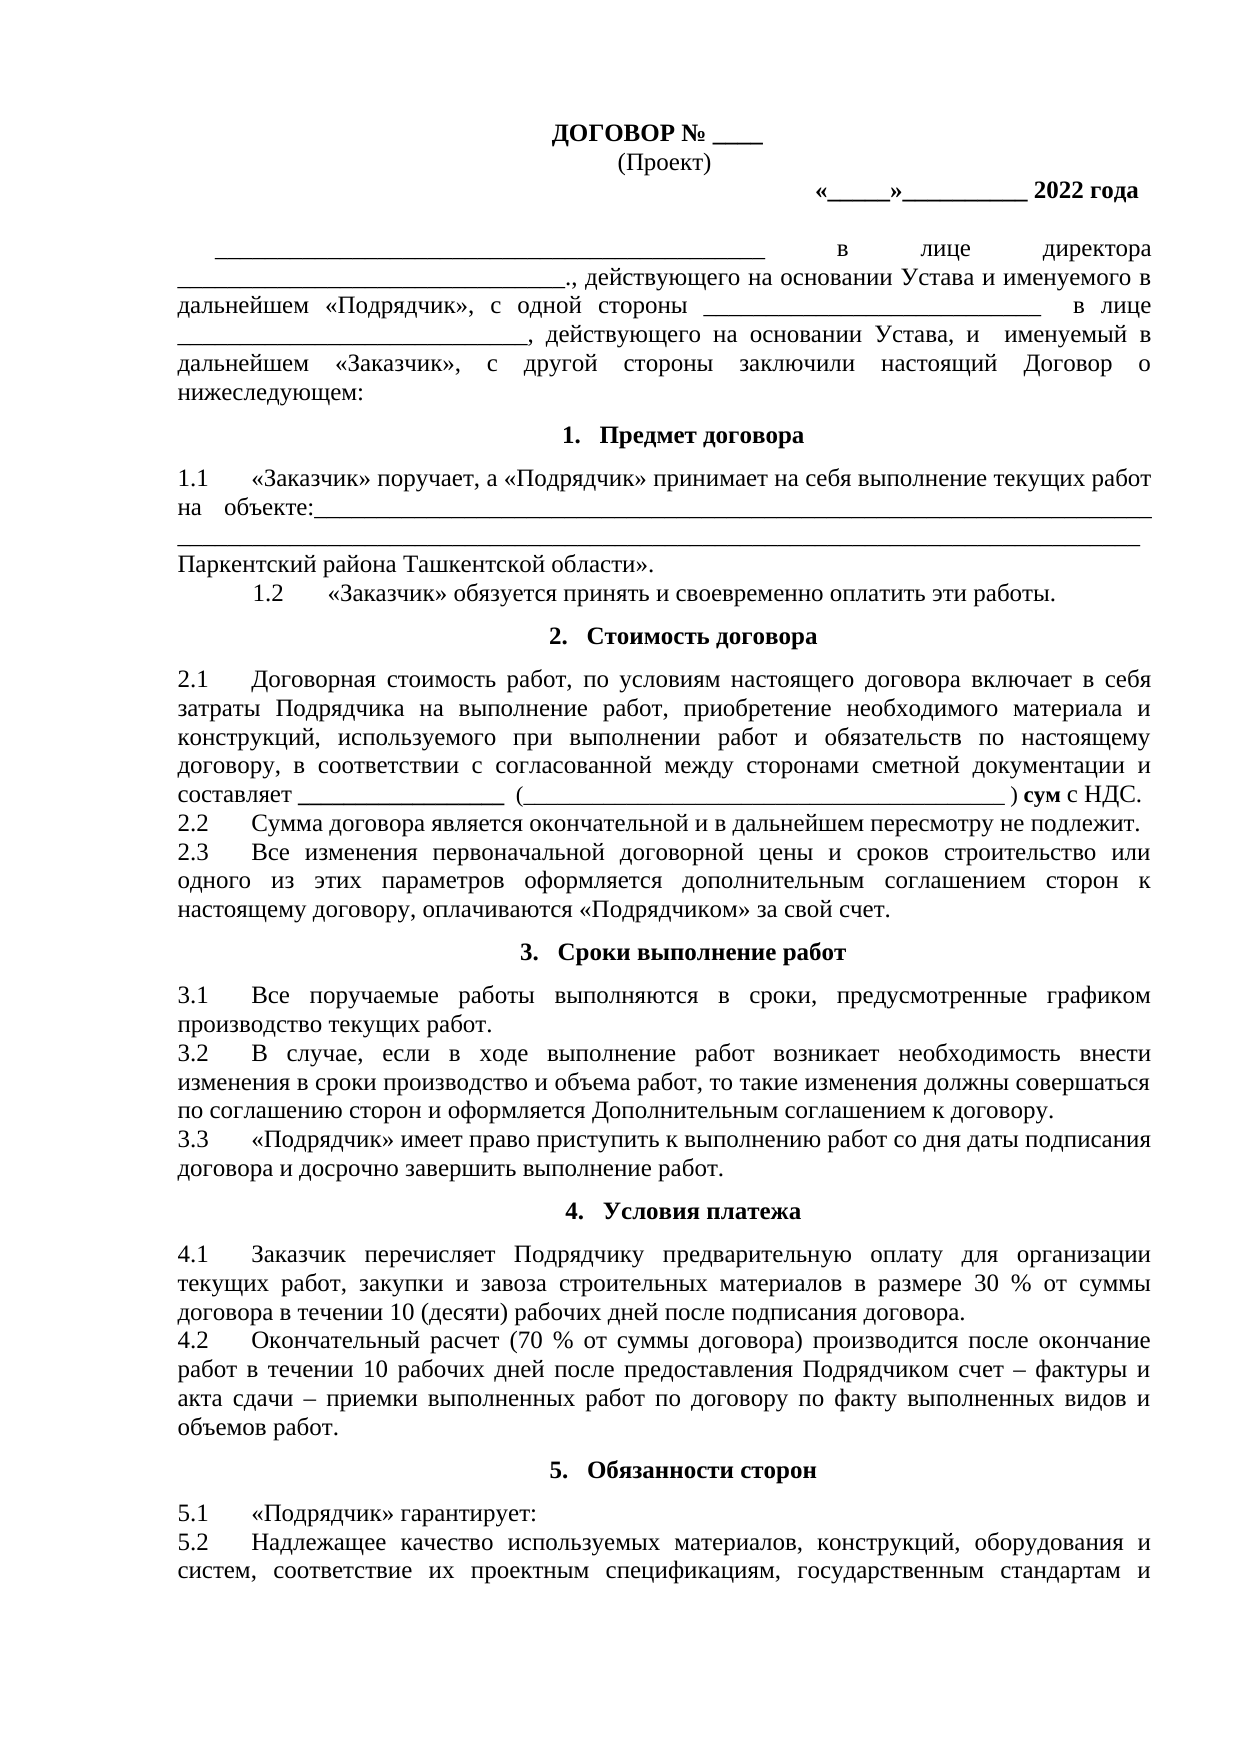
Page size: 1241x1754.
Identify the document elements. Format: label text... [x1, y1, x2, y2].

list «Подрядчик» имеет право приступить к выполнению работ со дня даты подписания договора и досрочно завершить выполнение работ. [177, 1124, 1152, 1182]
list Обязанности сторон [215, 1455, 1152, 1484]
list Предмет договора [215, 420, 1152, 449]
list Сумма договора является окончательной и в дальнейшем пересмотру не подлежит. [177, 808, 1152, 837]
list Договорная стоимость работ, по условиям настоящего договора включает в себя затраты Подрядчика на выполнение работ, приобретение необходимого материала и конструкций, используемого при выполнении работ и обязательств по настоящему договору, в соответствии с согласованной между сторонами сметной документации и составляет __________________ (__________________________________________ ) сум с НДС. [177, 664, 1152, 808]
list Все изменения первоначальной договорной цены и сроков строительство или одного из этих параметров оформляется дополнительным соглашением сторон к настоящему договору, оплачиваются «Подрядчиком» за свой счет. [177, 837, 1152, 923]
list Все поручаемые работы выполняются в сроки, предусмотренные графиком производство текущих работ. [177, 981, 1152, 1038]
text ____________________________________________ в лице директора _______________________________., действующего на основании Устава и именуемого в дальнейшем «Подрядчик», с одной стороны ___________________________ в лице ____________________________, действующего на основании Устава, и именуемый в дальнейшем «Заказчик», с другой стороны заключили настоящий Договор о нижеследующем: [177, 233, 1152, 406]
text ДОГОВОР № ____ [162, 118, 1152, 147]
list «Заказчик» поручает, а «Подрядчик» принимает на себя выполнение текущих работ на объекте:___________________________________________________________________ _____________________________________________________________________________ Паркентский района Ташкентской области». [177, 463, 1152, 578]
list Окончательный расчет (70 % от суммы договора) производится после окончание работ в течении 10 рабочих дней после предоставления Подрядчиком счет – фактуры и акта сдачи – приемки выполненных работ по договору по факту выполненных видов и объемов работ. [177, 1326, 1152, 1441]
list «Подрядчик» гарантирует: [177, 1498, 1152, 1527]
list В случае, если в ходе выполнение работ возникает необходимость внести изменения в сроки производство и объема работ, то такие изменения должны совершаться по соглашению сторон и оформляется Дополнительным соглашением к договору. [177, 1038, 1152, 1124]
list Заказчик перечисляет Подрядчику предварительную оплату для организации текущих работ, закупки и завоза строительных материалов в размере 30 % от суммы договора в течении 10 (десяти) рабочих дней после подписания договора. [177, 1239, 1152, 1326]
list Условия платежа [215, 1196, 1152, 1225]
text (Проект) [177, 147, 1152, 176]
list Сроки выполнение работ [215, 937, 1152, 966]
list «Заказчик» обязуется принять и своевременно оплатить эти работы. [252, 578, 1152, 607]
text «_____»__________ 2022 года [177, 176, 1152, 204]
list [177, 1527, 1152, 1584]
list Стоимость договора [215, 621, 1152, 650]
